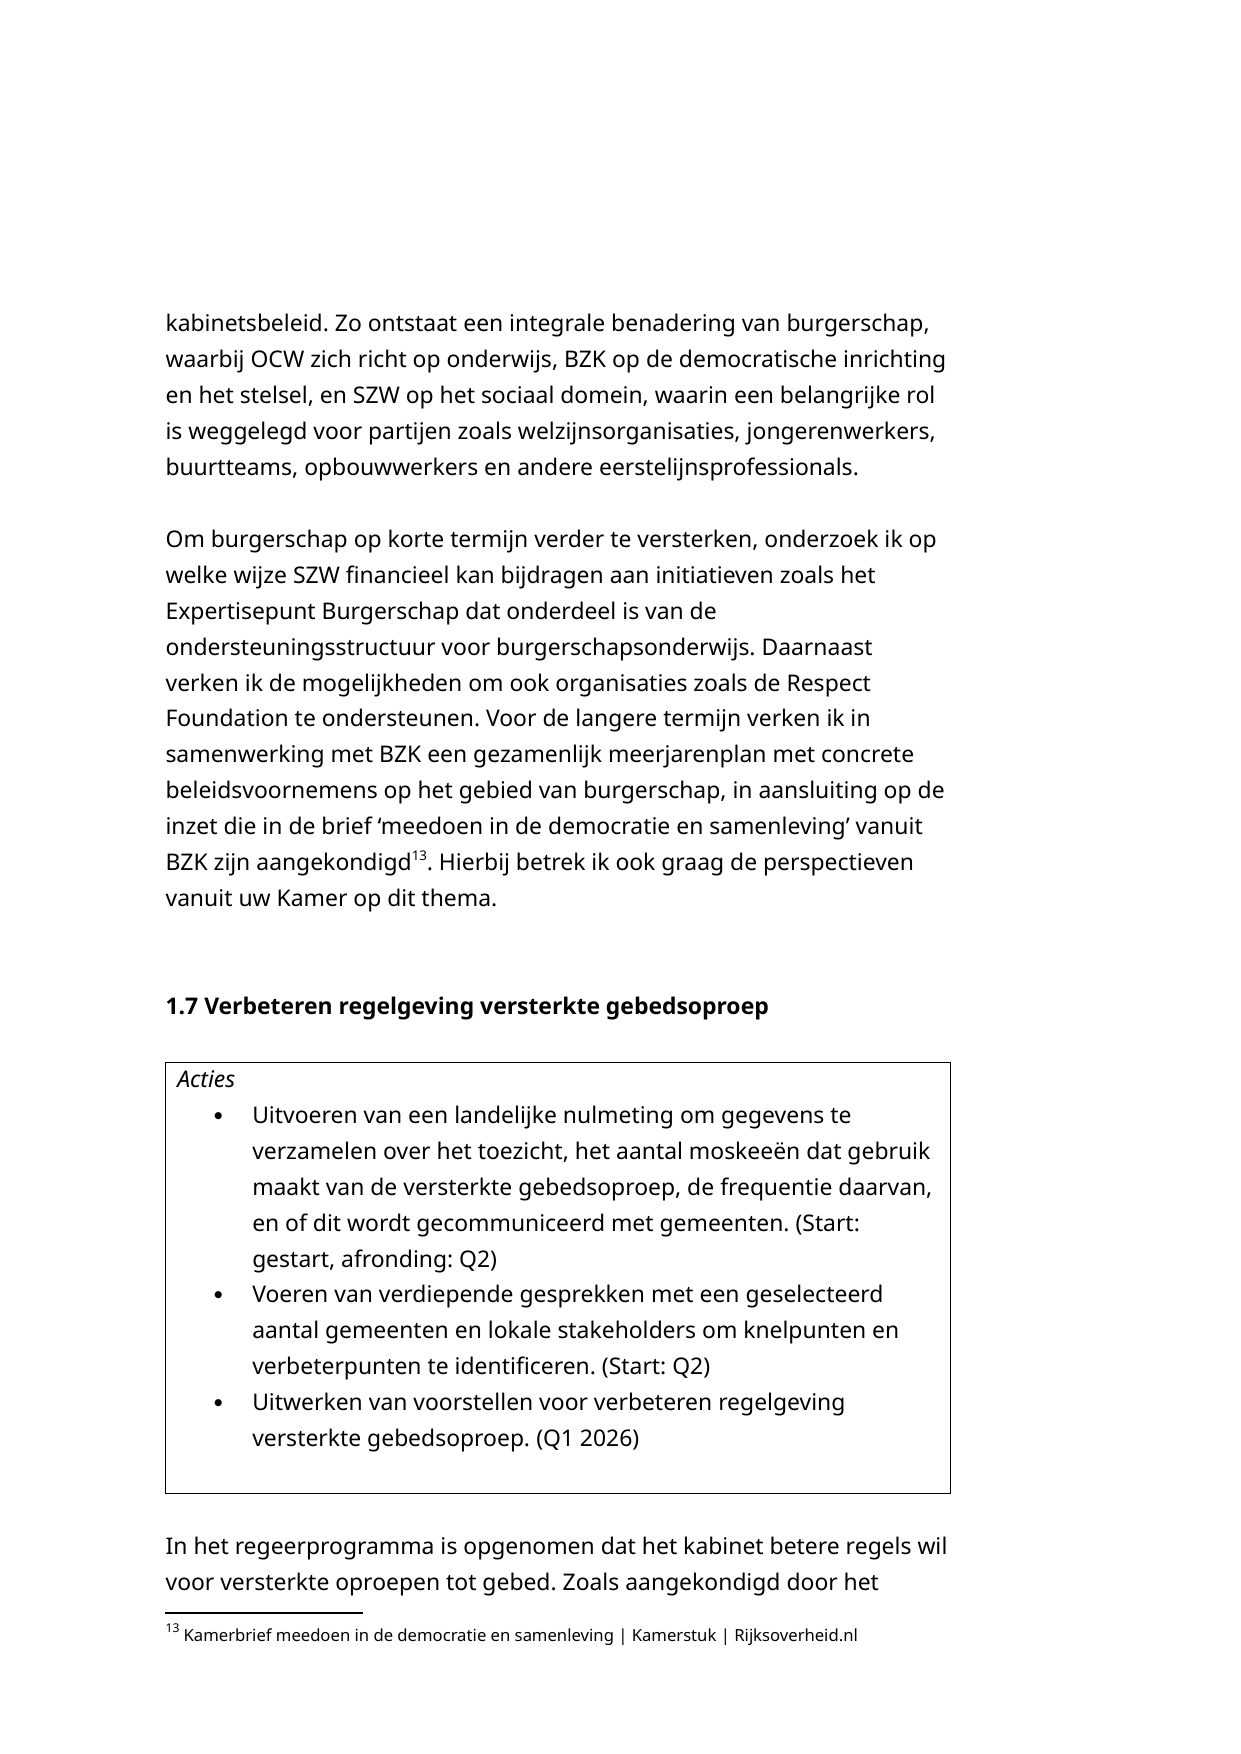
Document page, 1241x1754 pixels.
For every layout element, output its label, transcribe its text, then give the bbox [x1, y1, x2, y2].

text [165, 1530, 951, 1597]
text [165, 307, 951, 482]
text 1.7 Verbeteren regelgeving versterkte gebedsoproep [165, 990, 951, 1021]
table_header Acties Uitvoeren van een landelijke nulmeting om gegevens te verzamelen over het toezicht, het aantal moskeeën dat gebruik maakt van de versterkte gebedsoproep, de frequentie daarvan, en of dit wordt gecommuniceerd met gemeenten. (Start: gestart, afronding: Q2) Voeren van verdiepende gesprekken met een geselecteerd aantal gemeenten en lokale stakeholders om knelpunten en verbeterpunten te identificeren. (Start: Q2) Uitwerken van voorstellen voor verbeteren regelgeving versterkte gebedsoproep. (Q1 2026) [166, 1063, 950, 1493]
text Om burgerschap op korte termijn verder te versterken, onderzoek ik op welke wijze SZW financieel kan bijdragen aan initiatieven zoals het Expertisepunt Burgerschap dat onderdeel is van de ondersteuningsstructuur voor burgerschapsonderwijs. Daarnaast verken ik de mogelijkheden om ook organisaties zoals de Respect Foundation te ondersteunen. Voor de langere termijn verken ik in samenwerking met BZK een gezamenlijk meerjarenplan met concrete beleidsvoornemens op het gebied van burgerschap, in aansluiting op de inzet die in de brief ‘meedoen in de democratie en samenleving’ vanuit BZK zijn aangekondigd. Hierbij betrek ik ook graag de perspectieven vanuit uw Kamer op dit thema. [165, 523, 951, 913]
